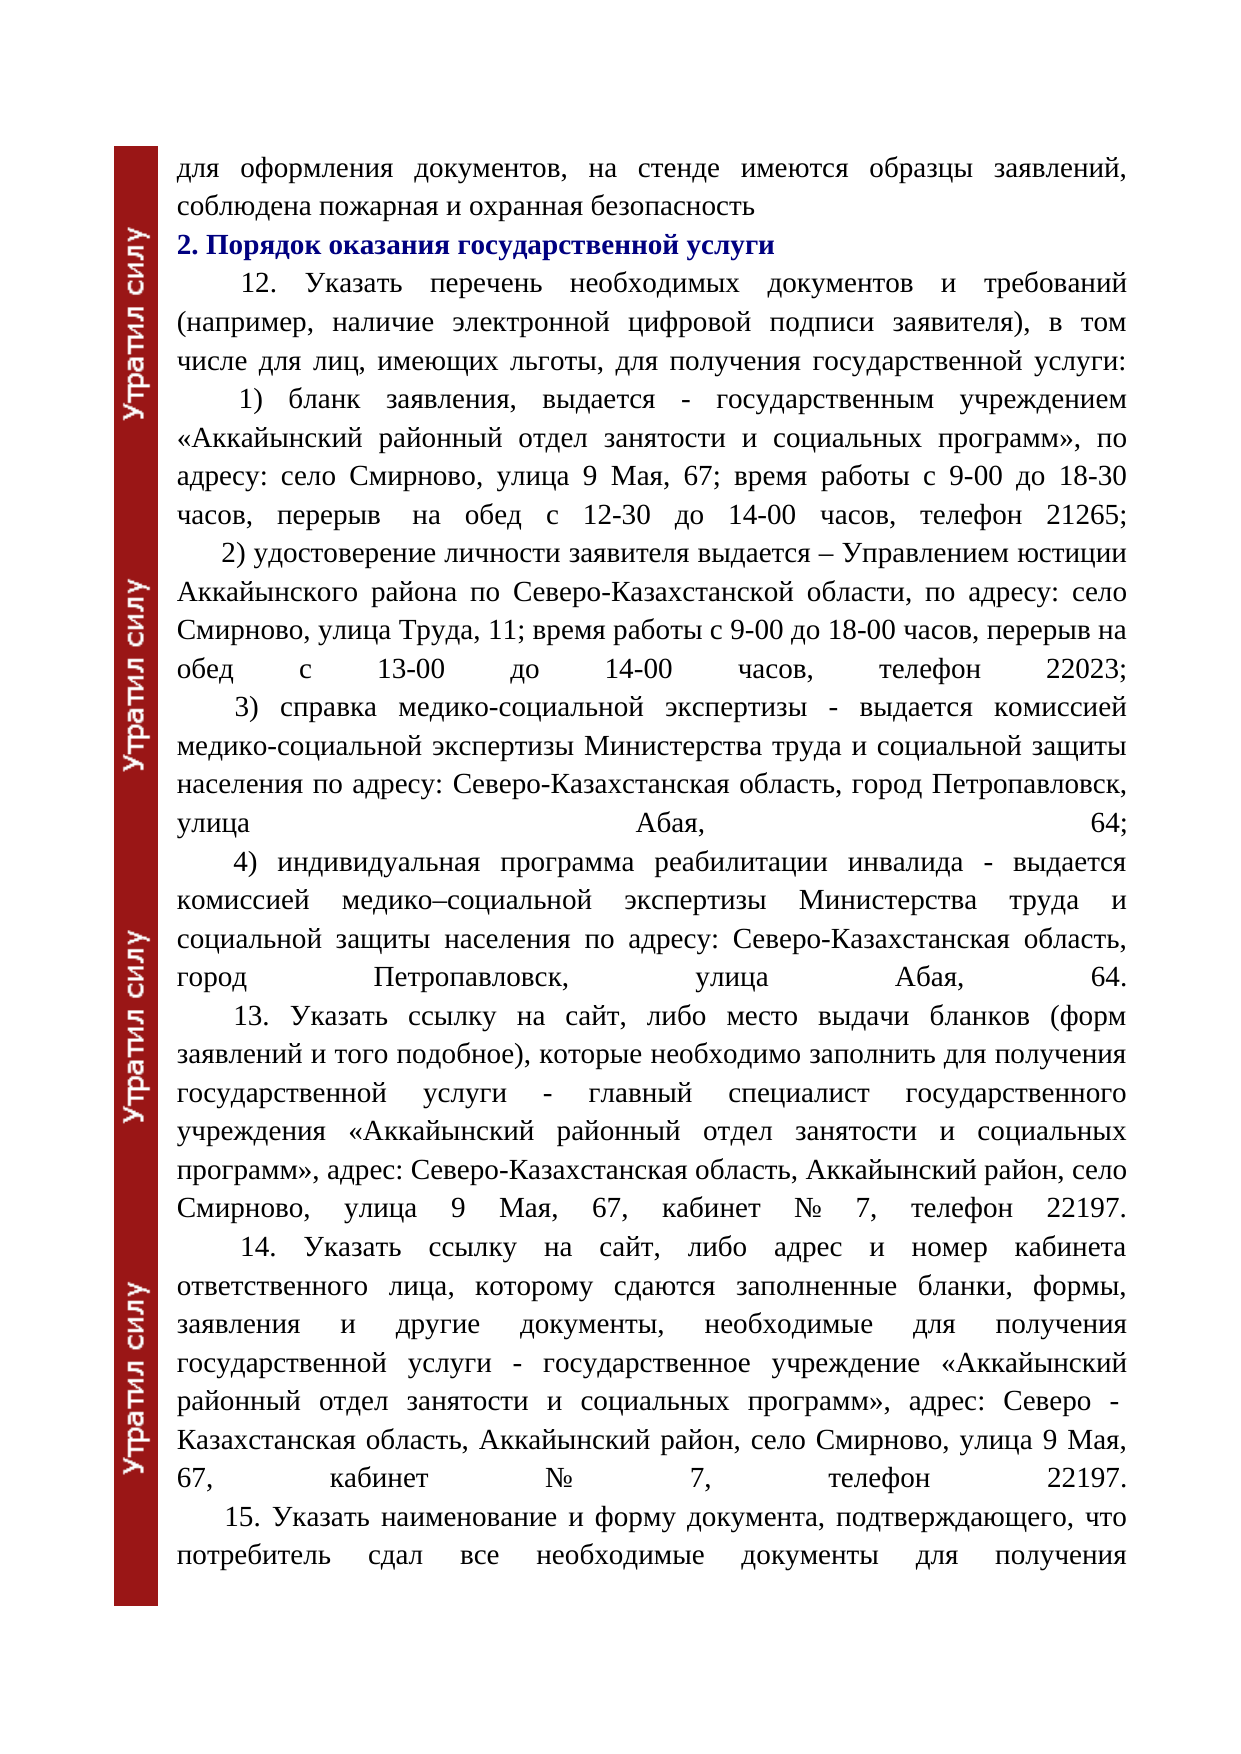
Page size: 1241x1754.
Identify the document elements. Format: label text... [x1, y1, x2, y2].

picture [114, 222, 158, 227]
picture [114, 261, 158, 266]
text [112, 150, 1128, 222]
text 2. Порядок оказания государственной услуги [112, 227, 1128, 261]
picture [114, 1571, 158, 1606]
picture [114, 146, 158, 150]
